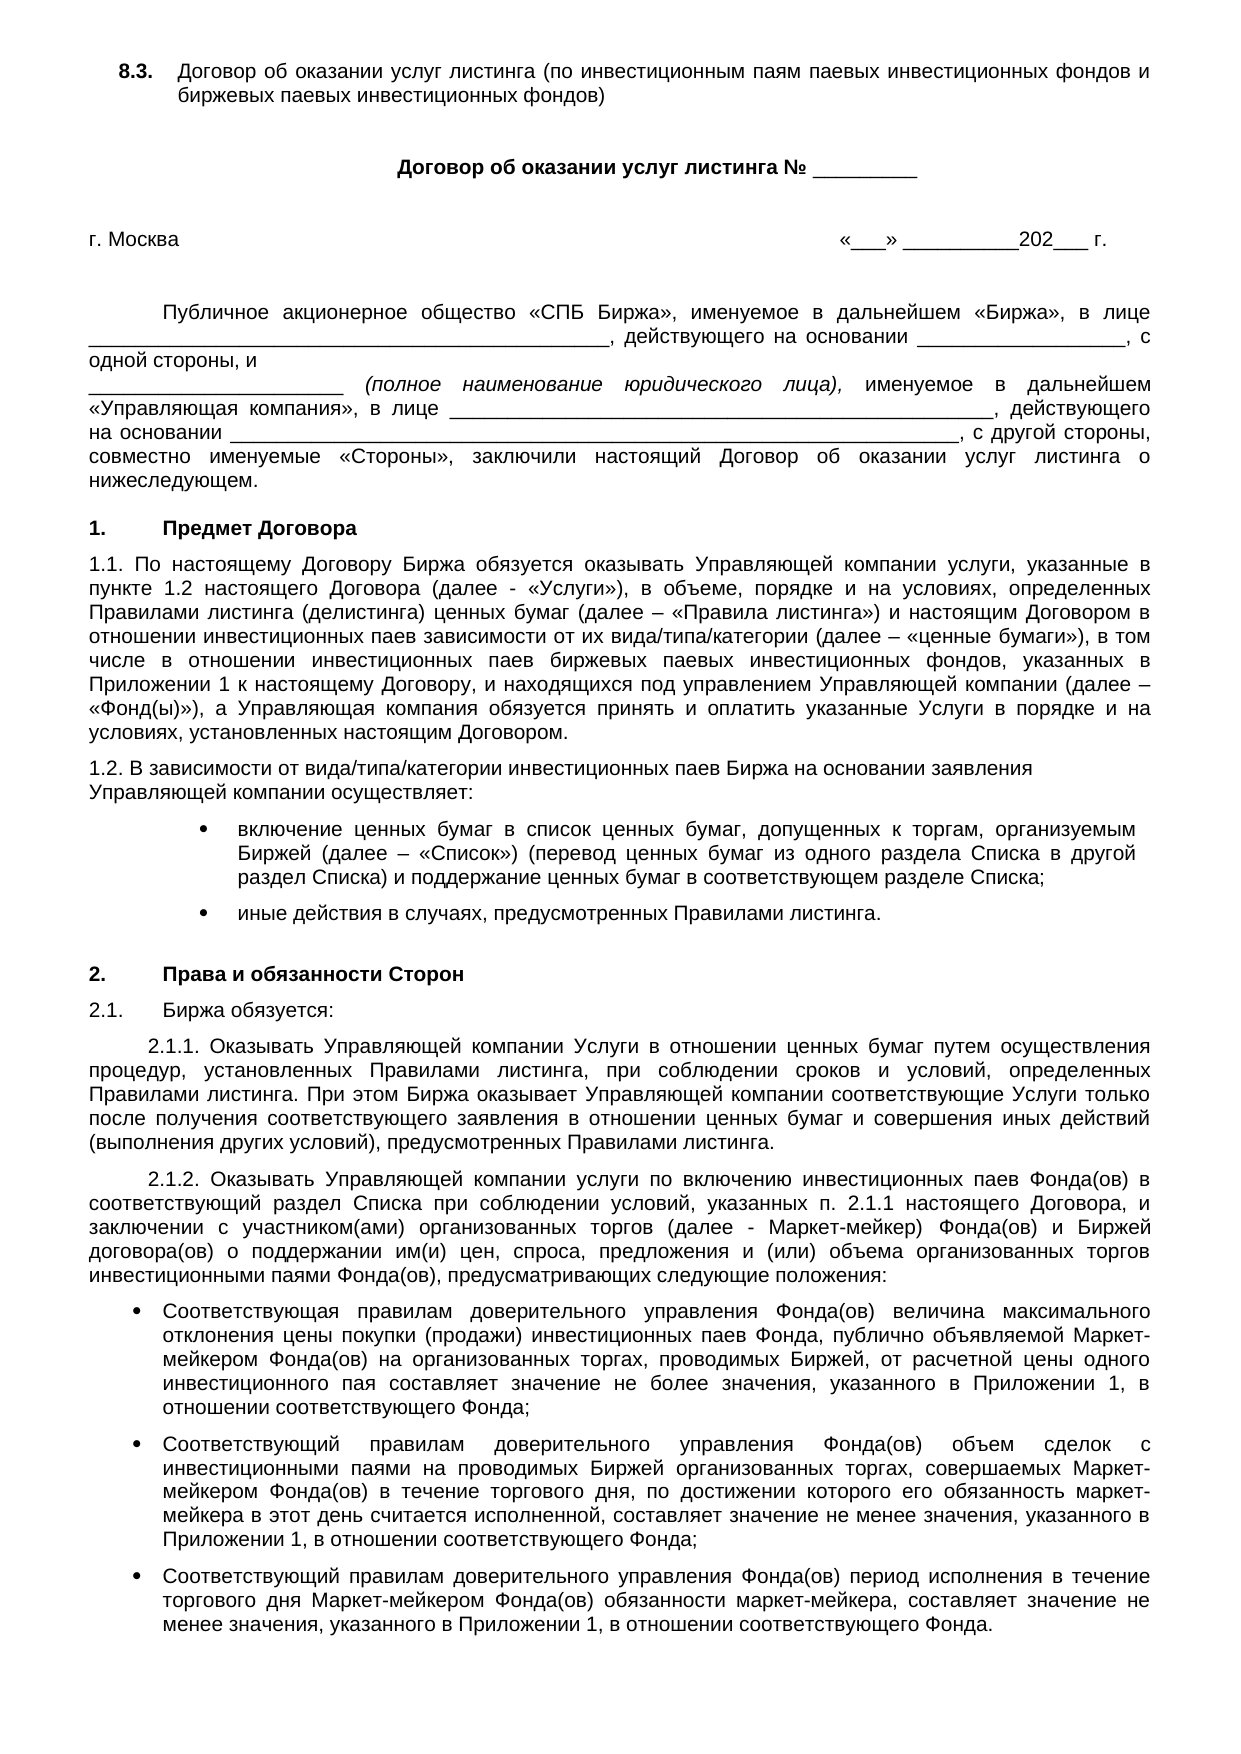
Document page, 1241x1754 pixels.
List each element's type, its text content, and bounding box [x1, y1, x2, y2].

text Договор об оказании услуг листинга № _________ [89, 155, 1152, 179]
subtitle Договор об оказании услуг листинга (по инвестиционным паям паевых инвестиционных фондов и биржевых паевых инвестиционных фондов) [118, 59, 1152, 107]
list включение ценных бумаг в список ценных бумаг, допущенных к торгам, организуемым Биржей (далее – «Список») (перевод ценных бумаг из одного раздела Списка в другой раздел Списка) и поддержание ценных бумаг в соответствующем разделе Списка; [200, 816, 1137, 888]
list Соответствующий правилам доверительного управления Фонда(ов) период исполнения в течение торгового дня Маркет-мейкером Фонда(ов) обязанности маркет-мейкера, составляет значение не менее значения, указанного в Приложении 1, в отношении соответствующего Фонда. [133, 1564, 1152, 1636]
text Публичное акционерное общество «СПБ Биржа», именуемое в дальнейшем «Биржа», в лице _____________________________________________, действующего на основании __________________, с одной стороны, и [89, 300, 1152, 372]
text 1. Предмет Договора [89, 515, 1152, 539]
list иные действия в случаях, предусмотренных Правилами листинга. [200, 901, 1137, 925]
list Соответствующий правилам доверительного управления Фонда(ов) объем сделок с инвестиционными паями на проводимых Биржей организованных торгах, совершаемых Маркет-мейкером Фонда(ов) в течение торгового дня, по достижении которого его обязанность маркет-мейкера в этот день считается исполненной, составляет значение не менее значения, указанного в Приложении 1, в отношении соответствующего Фонда; [133, 1431, 1152, 1551]
text 2.1.1. Оказывать Управляющей компании Услуги в отношении ценных бумаг путем осуществления процедур, установленных Правилами листинга, при соблюдении сроков и условий, определенных Правилами листинга. При этом Биржа оказывает Управляющей компании соответствующие Услуги только после получения соответствующего заявления в отношении ценных бумаг и совершения иных действий (выполнения других условий), предусмотренных Правилами листинга. [89, 1034, 1152, 1154]
text 2.1.2. Оказывать Управляющей компании услуги по включению инвестиционных паев Фонда(ов) в соответствующий раздел Списка при соблюдении условий, указанных п. 2.1.1 настоящего Договора, и заключении с участником(ами) организованных торгов (далее - Маркет-мейкер) Фонда(ов) и Биржей договора(ов) о поддержании им(и) цен, спроса, предложения и (или) объема организованных торгов инвестиционными паями Фонда(ов), предусматривающих следующие положения: [89, 1167, 1152, 1286]
text 1.1. По настоящему Договору Биржа обязуется оказывать Управляющей компании услуги, указанные в пункте 1.2 настоящего Договора (далее - «Услуги»), в объеме, порядке и на условиях, определенных Правилами листинга (делистинга) ценных бумаг (далее – «Правила листинга») и настоящим Договором в отношении инвестиционных паев зависимости от их вида/типа/категории (далее – «ценные бумаги»), в том числе в отношении инвестиционных паев биржевых паевых инвестиционных фондов, указанных в Приложении 1 к настоящему Договору, и находящихся под управлением Управляющей компании (далее – «Фонд(ы)»), а Управляющая компания обязуется принять и оплатить указанные Услуги в порядке и на условиях, установленных настоящим Договором. [89, 552, 1152, 743]
text 1.2. В зависимости от вида/типа/категории инвестиционных паев Биржа на основании заявления Управляющей компании осуществляет: [89, 756, 1152, 804]
text 2.1. Биржа обязуется: [89, 998, 1152, 1022]
text ______________________ (полное наименование юридического лица), именуемое в дальнейшем «Управляющая компания», в лице _______________________________________________, действующего на основании _______________________________________________________________, с другой стороны, совместно именуемые «Стороны», заключили настоящий Договор об оказании услуг листинга о нижеследующем. [89, 372, 1152, 491]
list Соответствующая правилам доверительного управления Фонда(ов) величина максимального отклонения цены покупки (продажи) инвестиционных паев Фонда, публично объявляемой Маркет-мейкером Фонда(ов) на организованных торгах, проводимых Биржей, от расчетной цены одного инвестиционного пая составляет значение не более значения, указанного в Приложении 1, в отношении соответствующего Фонда; [133, 1299, 1152, 1419]
text г. Москва «___» __________202___ г. [89, 227, 1152, 251]
text 2. Права и обязанности Сторон [89, 961, 1152, 985]
